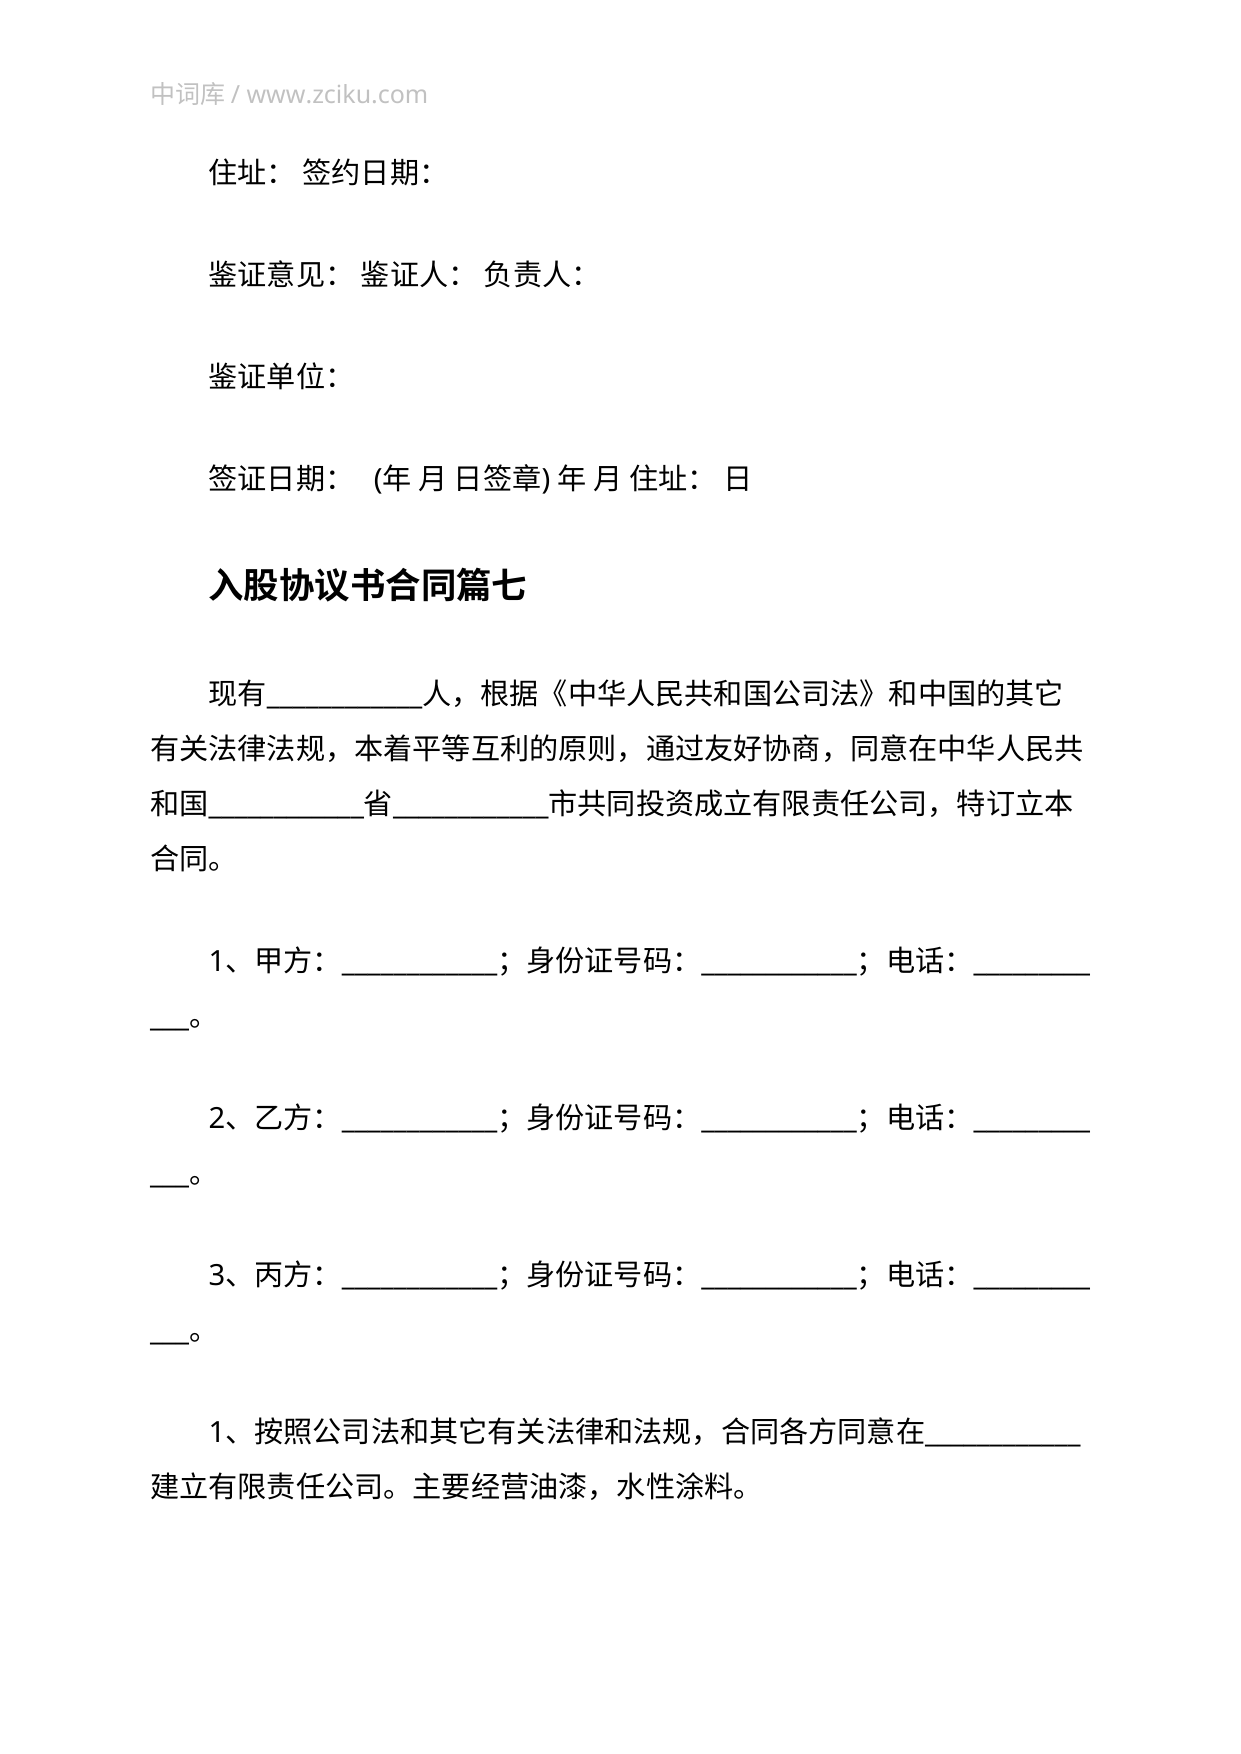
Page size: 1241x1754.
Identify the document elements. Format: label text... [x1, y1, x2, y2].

text 现有____________人，根据《中华人民共和国公司法》和中国的其它有关法律法规，本着平等互利的原则，通过友好协商，同意在中华人民共和国____________省____________市共同投资成立有限责任公司，特订立本合同。 [150, 671, 1090, 878]
text 住址： 签约日期： [150, 150, 1090, 192]
text 1、按照公司法和其它有关法律和法规，合同各方同意在____________建立有限责任公司。主要经营油漆，水性涂料。 [150, 1408, 1090, 1506]
text 签证日期： (年 月 日签章) 年 月 住址： 日 [150, 455, 1090, 498]
text 3、丙方：____________；身份证号码：____________；电话：____________。 [150, 1251, 1090, 1349]
text 入股协议书合同篇七 [150, 557, 1090, 608]
text 2、乙方：____________；身份证号码：____________；电话：____________。 [150, 1094, 1090, 1192]
text 鉴证单位： [150, 353, 1090, 396]
text 鉴证意见： 鉴证人： 负责人： [150, 252, 1090, 294]
text 1、甲方：____________；身份证号码：____________；电话：____________。 [150, 937, 1090, 1035]
